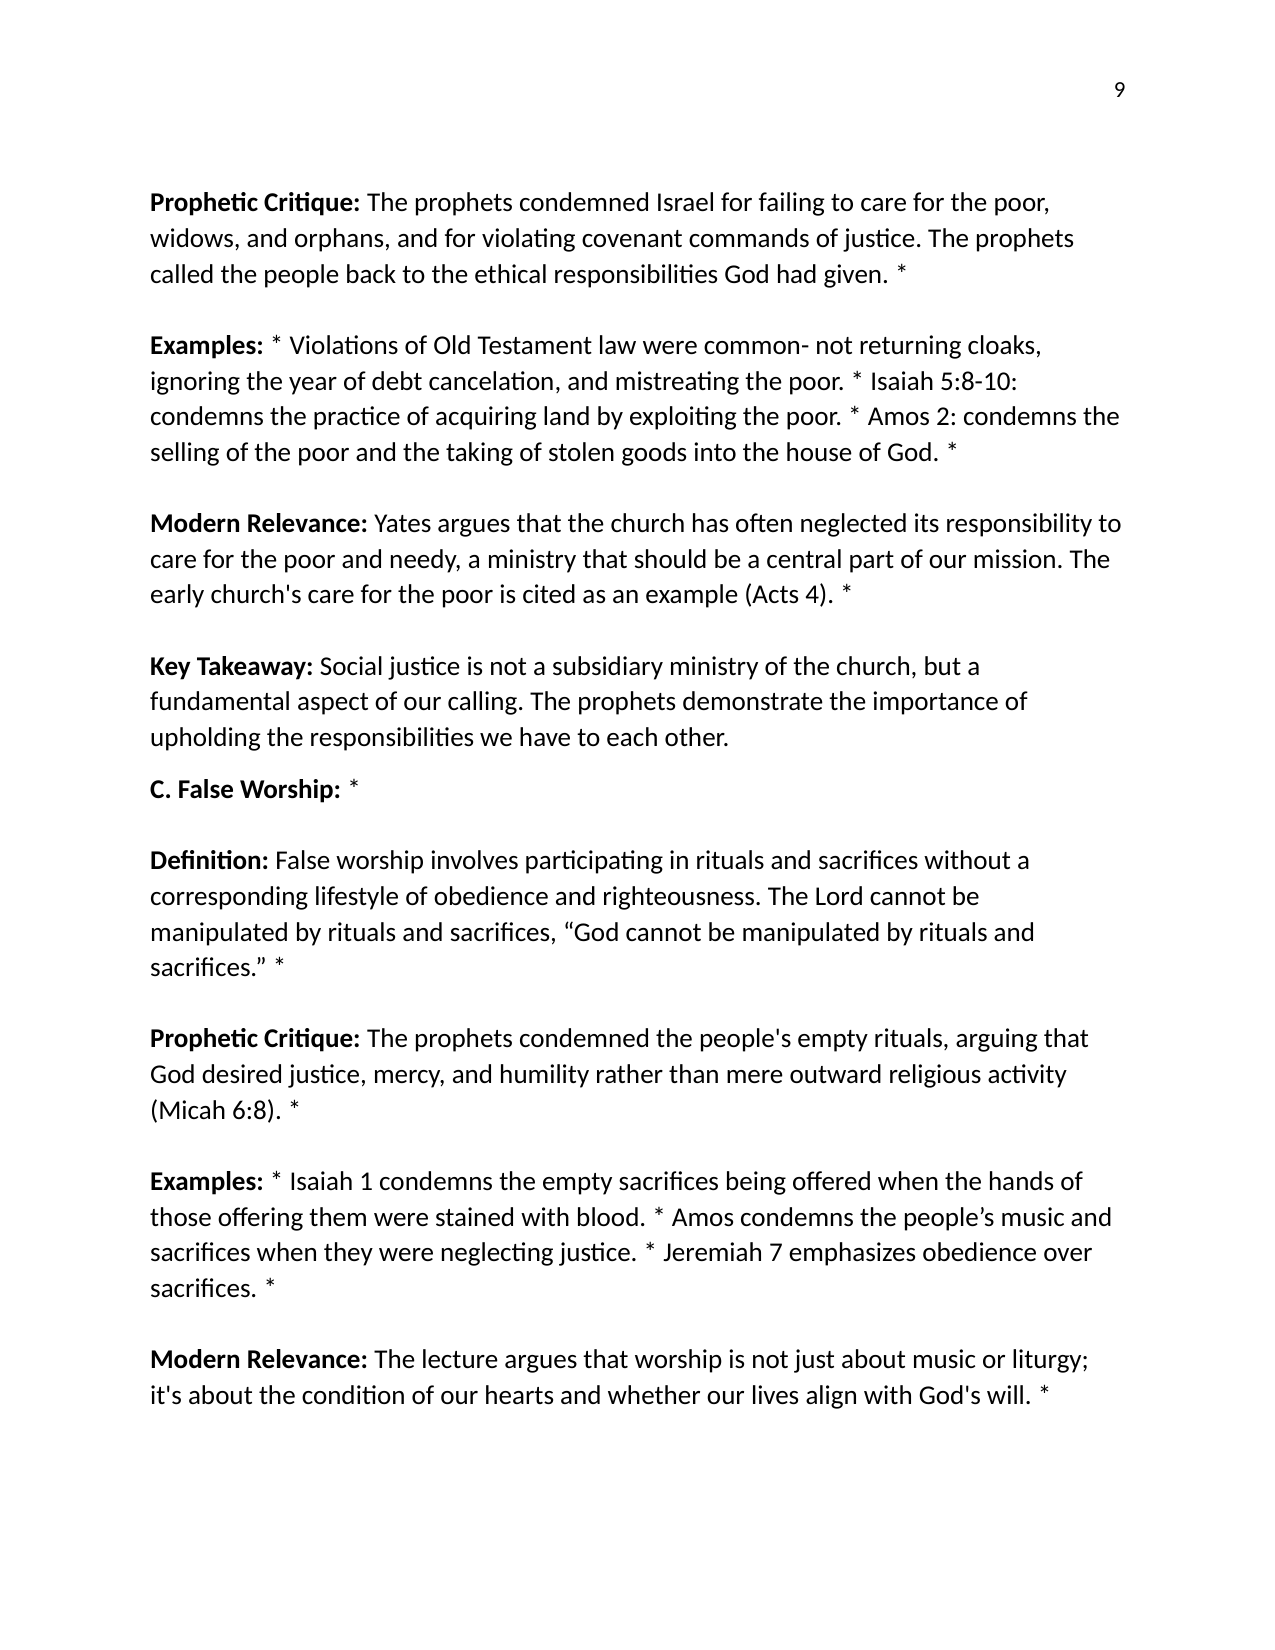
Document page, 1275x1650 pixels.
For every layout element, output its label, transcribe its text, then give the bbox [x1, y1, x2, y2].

text C. False Worship: * Definition: False worship involves participating in rituals and sacrifices without a corresponding lifestyle of obedience and righteousness. The Lord cannot be manipulated by rituals and sacrifices, “God cannot be manipulated by rituals and sacrifices.” * Prophetic Critique: The prophets condemned the people's empty rituals, arguing that God desired justice, mercy, and humility rather than mere outward religious activity (Micah 6:8). * Examples: * Isaiah 1 condemns the empty sacrifices being offered when the hands of those offering them were stained with blood. * Amos condemns the people’s music and sacrifices when they were neglecting justice. * Jeremiah 7 emphasizes obedience over sacrifices. * Modern Relevance: The lecture argues that worship is not just about music or liturgy; it's about the condition of our hearts and whether our lives align with God's will. * [150, 772, 1125, 1477]
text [150, 150, 1125, 753]
